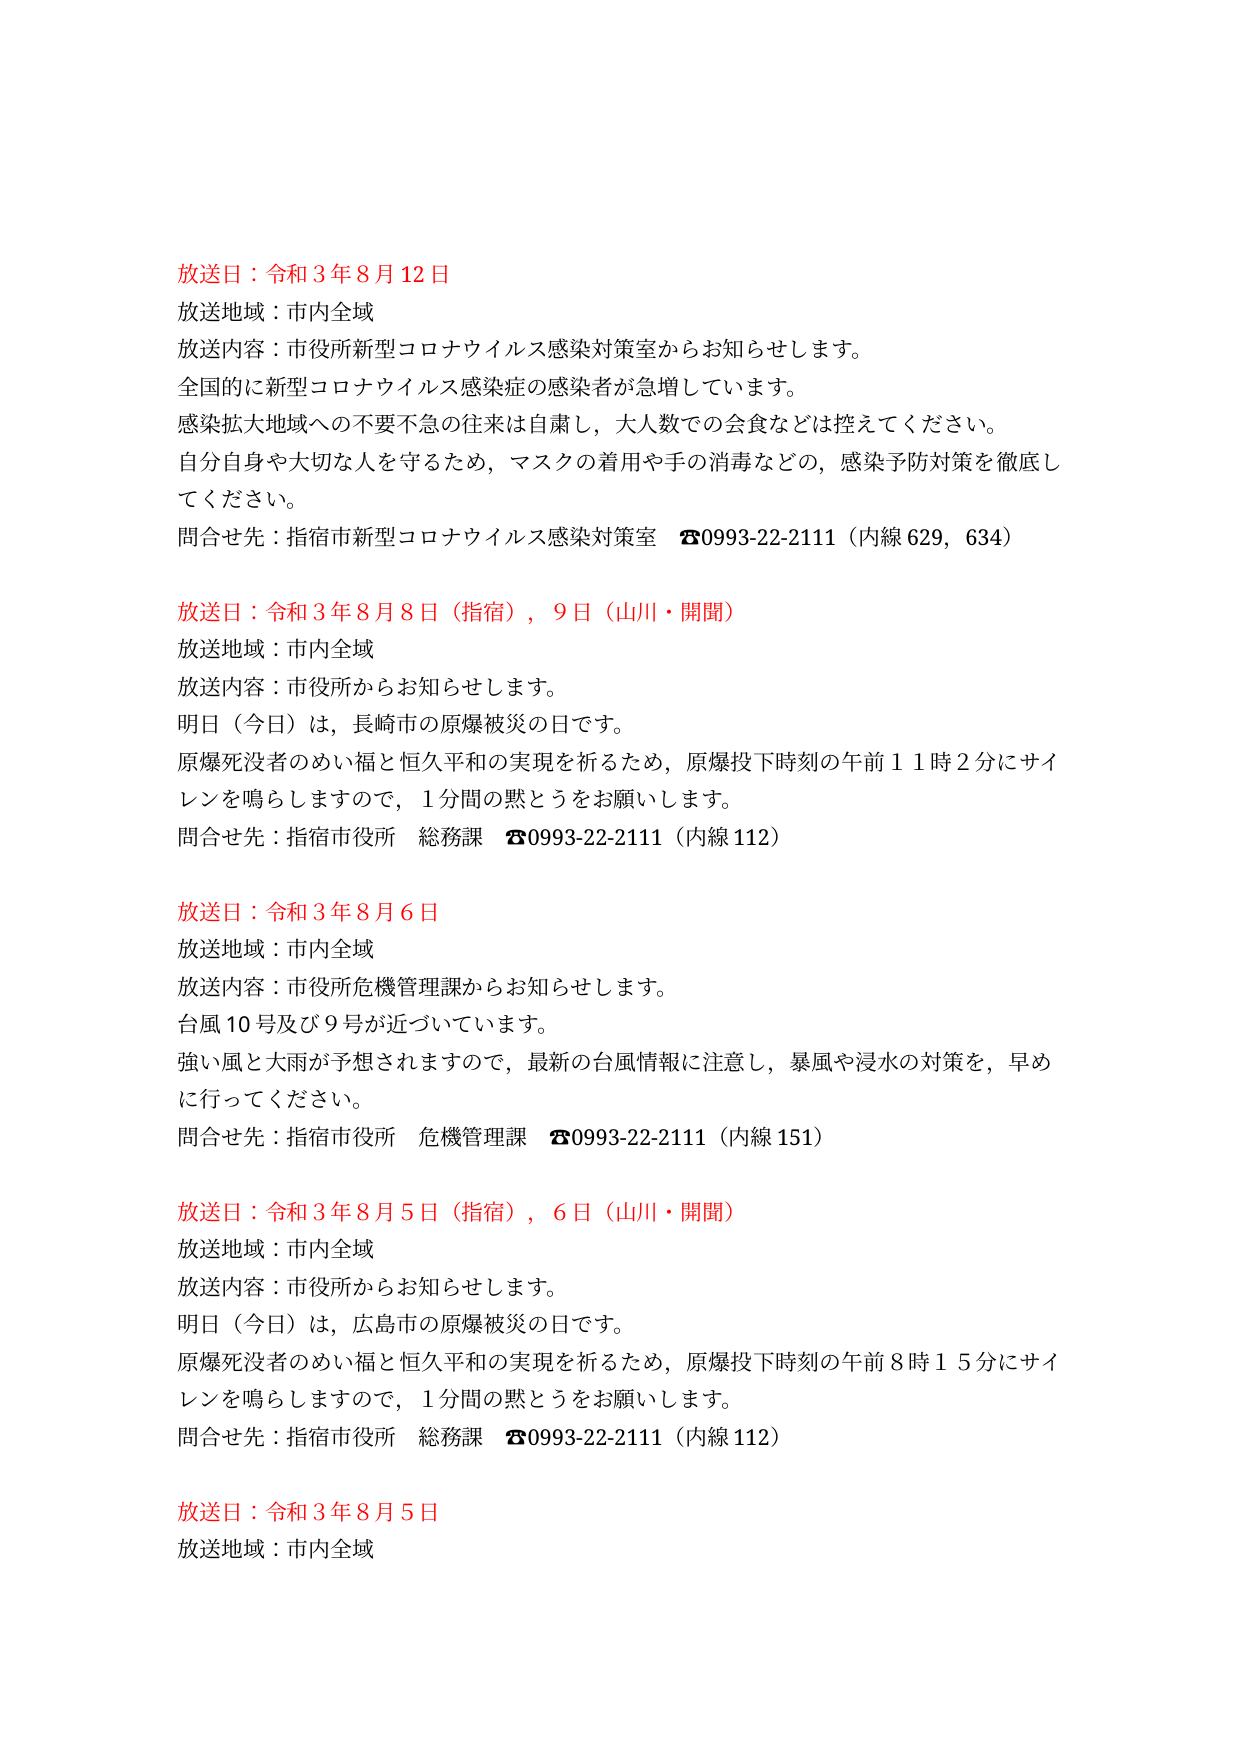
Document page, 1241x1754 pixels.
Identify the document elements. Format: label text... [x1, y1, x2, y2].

text 原爆死没者のめい福と恒久平和の実現を祈るため，原爆投下時刻の午前１１時２分にサイレンを鳴らしますので，１分間の黙とうをお願いします。 [177, 742, 1063, 817]
text 問合せ先：指宿市役所 総務課 ☎0993-22-2111（内線112） [177, 1417, 1063, 1454]
text 放送地域：市内全域 [177, 629, 1063, 667]
text 自分自身や大切な人を守るため，マスクの着用や手の消毒などの，感染予防対策を徹底してください。 [177, 442, 1063, 517]
text 放送日：令和３年８月５日 [177, 1492, 1063, 1529]
text 放送内容：市役所危機管理課からお知らせします。 [177, 967, 1063, 1004]
text 放送日：令和３年８月５日（指宿），６日（山川・開聞） [177, 1192, 1063, 1229]
text 問合せ先：指宿市新型コロナウイルス感染対策室 ☎0993-22-2111（内線629，634） [177, 517, 1063, 554]
text 明日（今日）は，広島市の原爆被災の日です。 [177, 1304, 1063, 1342]
text 感染拡大地域への不要不急の往来は自粛し，大人数での会食などは控えてください。 [177, 404, 1063, 442]
text 放送地域：市内全域 [177, 1529, 1063, 1567]
text 全国的に新型コロナウイルス感染症の感染者が急増しています。 [177, 367, 1063, 404]
text 放送地域：市内全域 [177, 929, 1063, 967]
text 放送地域：市内全域 [177, 1229, 1063, 1267]
text 強い風と大雨が予想されますので，最新の台風情報に注意し，暴風や浸水の対策を，早めに行ってください。 [177, 1042, 1063, 1117]
text 原爆死没者のめい福と恒久平和の実現を祈るため，原爆投下時刻の午前８時１５分にサイレンを鳴らしますので，１分間の黙とうをお願いします。 [177, 1342, 1063, 1417]
text 明日（今日）は，長崎市の原爆被災の日です。 [177, 704, 1063, 742]
text 放送内容：市役所新型コロナウイルス感染対策室からお知らせします。 [177, 329, 1063, 367]
text 問合せ先：指宿市役所 総務課 ☎0993-22-2111（内線112） [177, 817, 1063, 854]
text 放送日：令和３年８月６日 [177, 892, 1063, 929]
text 放送日：令和３年８月８日（指宿），９日（山川・開聞） [177, 592, 1063, 629]
text 放送日：令和３年８月12日 [177, 254, 1063, 292]
text 放送地域：市内全域 [177, 292, 1063, 329]
text 放送内容：市役所からお知らせします。 [177, 1267, 1063, 1304]
text 放送内容：市役所からお知らせします。 [177, 667, 1063, 704]
text 問合せ先：指宿市役所 危機管理課 ☎0993-22-2111（内線151） [177, 1117, 1063, 1154]
text 台風10号及び９号が近づいています。 [177, 1004, 1063, 1042]
